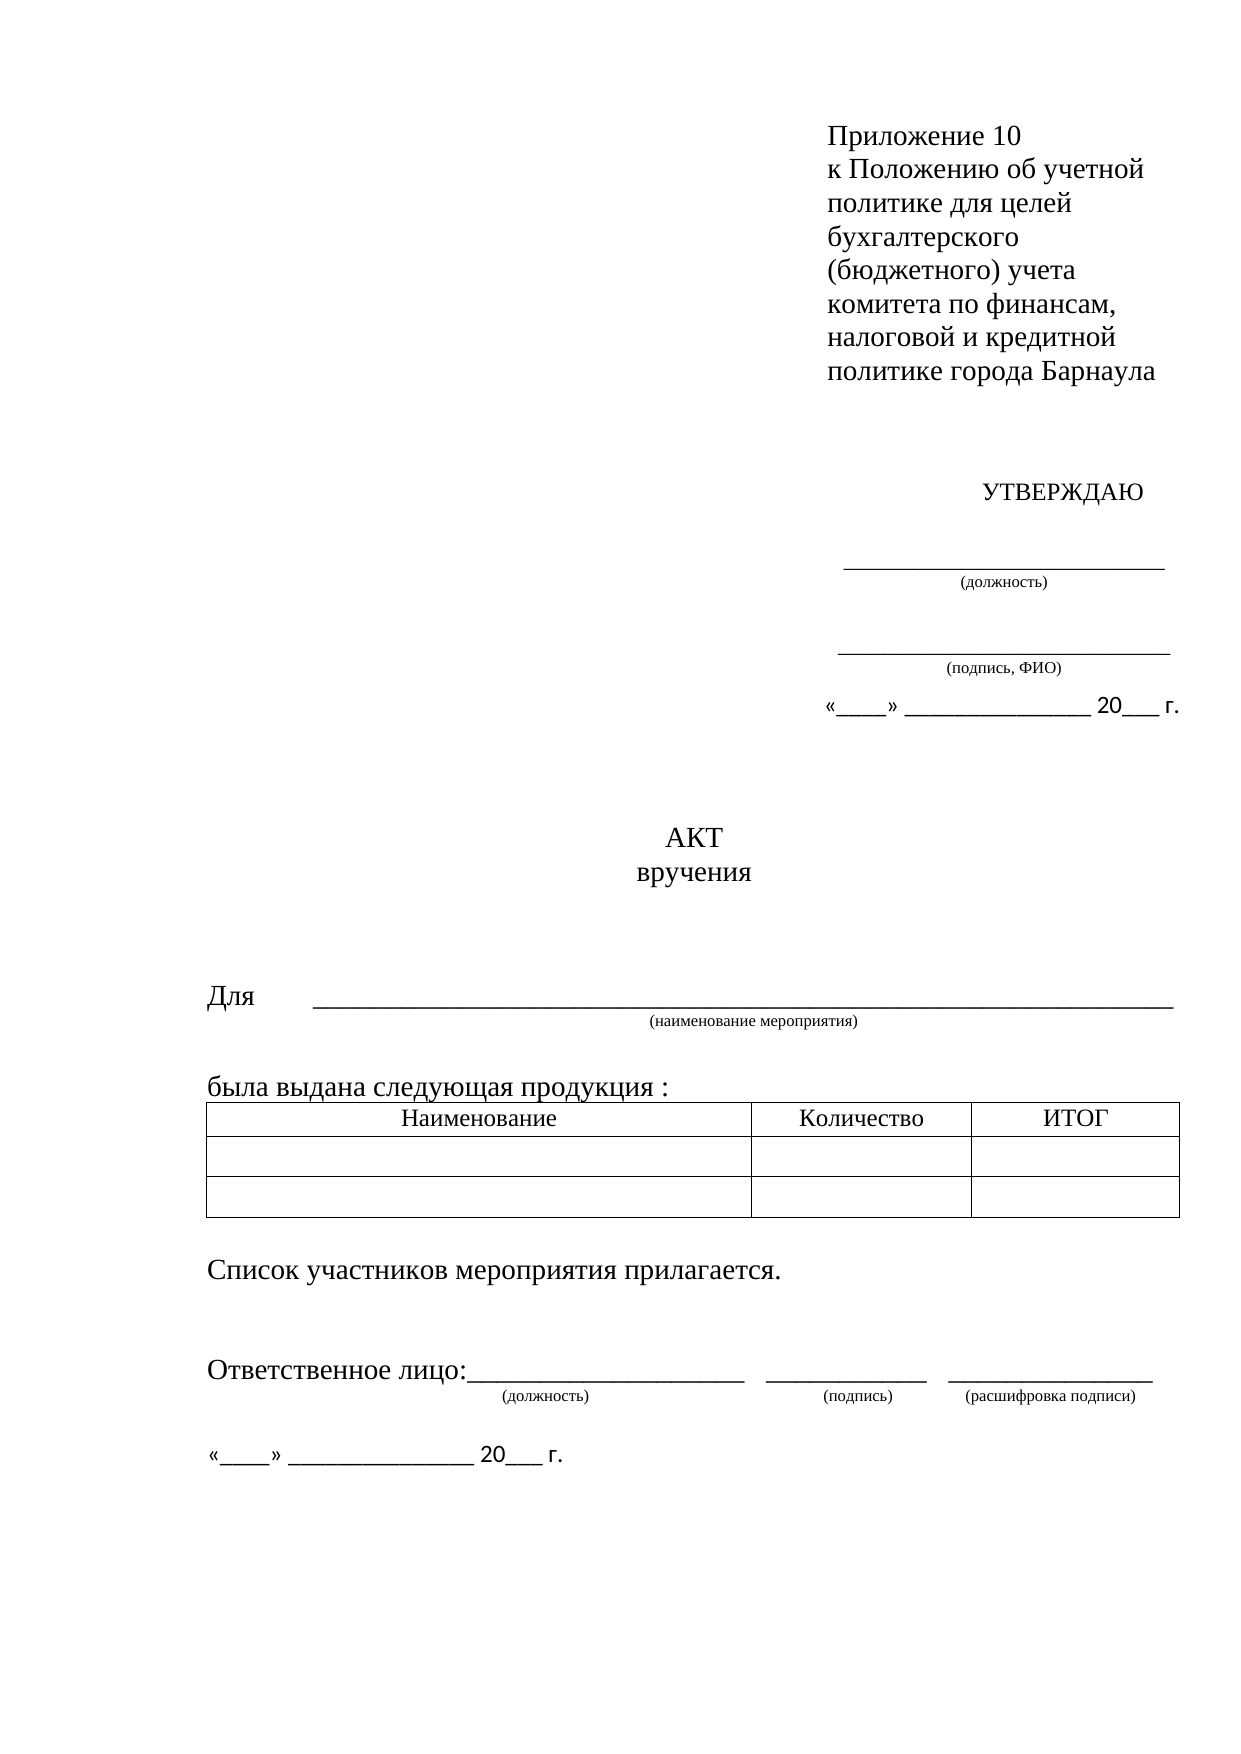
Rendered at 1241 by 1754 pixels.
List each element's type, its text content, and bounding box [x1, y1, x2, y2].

text Приложение 10 [827, 118, 1181, 152]
text ____________________________ (должность) [827, 512, 1181, 591]
table_header Наименование [207, 1103, 751, 1136]
text «____» _______________ 20___ г. [207, 1439, 1181, 1469]
text Ответственное лицо:___________________ ___________ ______________ [207, 1352, 1181, 1386]
text (должность) (подпись) (расшифровка подписи) [207, 1386, 1181, 1405]
text УТВЕРЖДАЮ [871, 477, 1181, 506]
table_cell [972, 1137, 1179, 1176]
text была выдана следующая продукция : [207, 1069, 1181, 1102]
table_cell [972, 1177, 1179, 1217]
table_header ИТОГ [972, 1103, 1179, 1136]
table_cell [207, 1137, 751, 1176]
table_cell [207, 1177, 751, 1217]
text АКТ вручения [207, 820, 1181, 887]
text (наименование мероприятия) [207, 1011, 1181, 1030]
text _____________________________ (подпись, ФИО) [827, 598, 1181, 677]
text Список участников мероприятия прилагается. [207, 1252, 1181, 1285]
table_cell [752, 1137, 971, 1176]
text к Положению об учетной политике для целей бухгалтерского (бюджетного) учета комитета по финансам, налоговой и кредитной политике города Барнаула [827, 152, 1181, 386]
text Для ___________________________________________________________ [207, 978, 1181, 1011]
table_cell [752, 1177, 971, 1217]
text «____» _______________ 20___ г. [207, 689, 1181, 720]
table_header Количество [752, 1103, 971, 1136]
